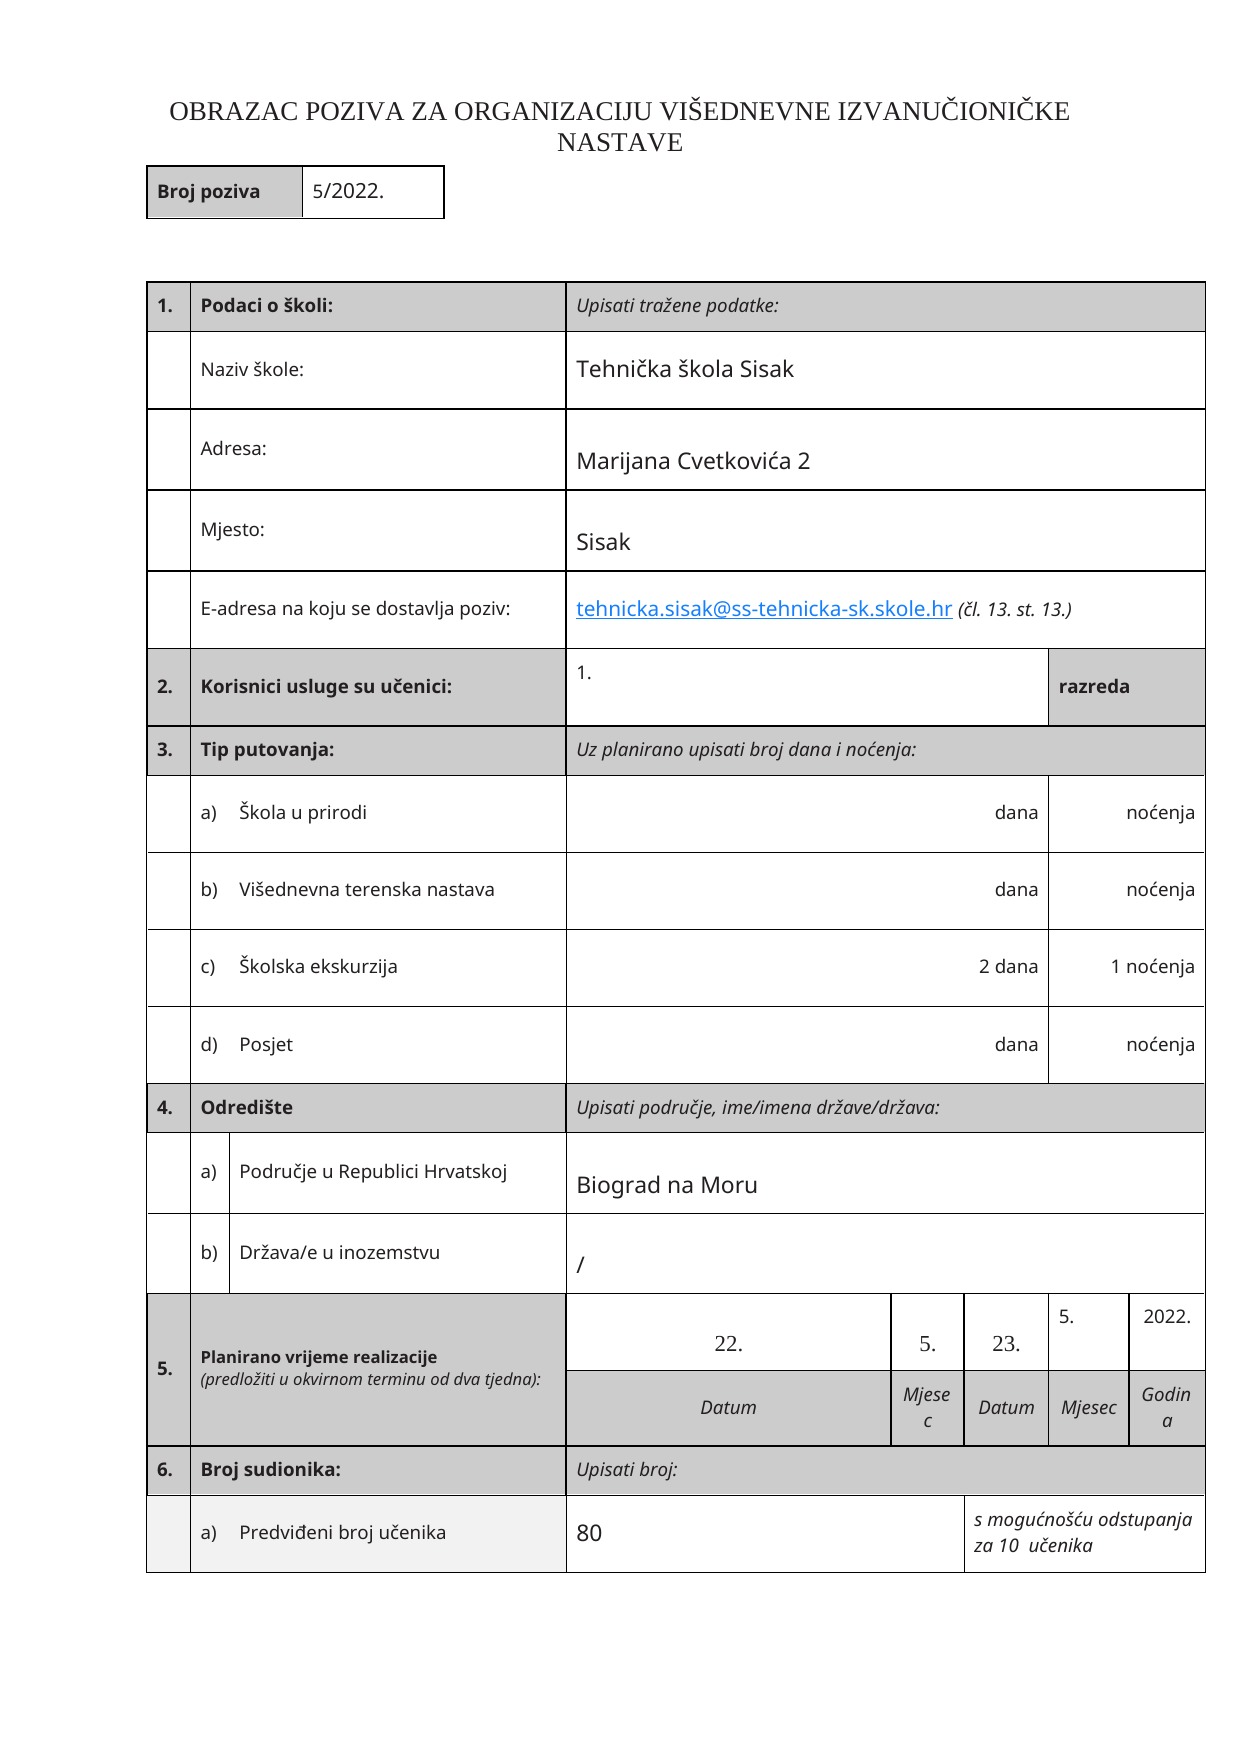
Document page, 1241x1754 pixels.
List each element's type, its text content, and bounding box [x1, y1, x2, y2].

table_cell noćenja [1049, 775, 1205, 852]
table_cell [148, 572, 190, 647]
table_cell Tip putovanja: [191, 727, 565, 775]
table_cell dana [567, 853, 1048, 929]
table_cell dana [567, 1007, 1048, 1083]
table_cell Korisnici usluge su učenici: [191, 649, 565, 725]
table_cell 1 noćenja [1049, 929, 1205, 1006]
table_cell 2 dana [567, 930, 1048, 1006]
table_cell [147, 1133, 190, 1212]
table_cell Marijana Cvetkovića 2 [567, 410, 1205, 489]
table_cell Posjet [229, 1007, 566, 1083]
table_cell b) [191, 853, 229, 929]
table_cell Mjesto: [191, 491, 565, 570]
table_cell E-adresa na koju se dostavlja poziv: [191, 572, 565, 647]
table_cell 22. [567, 1294, 890, 1370]
table_cell Datum [965, 1371, 1048, 1445]
table_cell [148, 410, 190, 489]
table_cell a) [191, 776, 229, 852]
table_cell Višednevna terenska nastava [229, 853, 566, 929]
table_cell [147, 1496, 190, 1572]
table_cell Školska ekskurzija [229, 930, 566, 1006]
table_cell Sisak [567, 491, 1205, 570]
table_cell Planirano vrijeme realizacije (predložiti u okvirnom terminu od dva tjedna): [191, 1294, 565, 1445]
table_cell d) [191, 1007, 229, 1083]
table_cell 6. [148, 1447, 190, 1494]
table_cell Upisati područje, ime/imena države/država: [567, 1083, 1205, 1132]
table_cell b) [191, 1214, 229, 1293]
table_cell noćenja [1049, 1006, 1205, 1083]
table_cell Datum [567, 1371, 890, 1445]
table_header Podaci o školi: [191, 283, 565, 331]
table_cell [147, 1006, 190, 1083]
table_header Broj poziva [148, 167, 302, 217]
table_cell dana [567, 776, 1048, 852]
table_cell [148, 491, 190, 570]
table_cell 80 [567, 1496, 964, 1572]
table_cell Država/e u inozemstvu [230, 1214, 566, 1293]
table_cell s mogućnošću odstupanja za 10 učenika [965, 1495, 1205, 1572]
table_cell Adresa: [191, 410, 565, 489]
table_cell a) [191, 1133, 229, 1212]
table_cell Mjesec [1049, 1371, 1128, 1445]
table_cell 1. [567, 649, 1048, 725]
table_cell Broj sudionika: [191, 1447, 565, 1494]
table_cell / [567, 1213, 1205, 1293]
table_cell [147, 776, 190, 852]
table_cell noćenja [1049, 852, 1205, 929]
table_cell Predviđeni broj učenika [229, 1496, 566, 1572]
table_cell 23. [965, 1294, 1048, 1370]
table_header 1. [148, 283, 190, 331]
table_cell a) [191, 1496, 229, 1572]
table_cell c) [191, 930, 229, 1006]
table_cell Odredište [191, 1084, 565, 1132]
table_cell Uz planirano upisati broj dana i noćenja: [567, 727, 1205, 775]
table_cell tehnicka.sisak@ss-tehnicka-sk.skole.hr (čl. 13. st. 13.) [567, 572, 1205, 647]
table_cell Godina [1130, 1371, 1205, 1445]
text OBRAZAC POZIVA ZA ORGANIZACIJU VIŠEDNEVNE IZVANUČIONIČKE NASTAVE [148, 95, 1093, 157]
table_cell [147, 852, 190, 929]
table_cell [147, 1213, 190, 1293]
table_cell 5. [1049, 1294, 1128, 1370]
table_cell 4. [148, 1084, 190, 1132]
table_cell 2022. [1130, 1293, 1205, 1370]
table_cell 5. [892, 1294, 963, 1370]
table_cell Naziv škole: [191, 332, 565, 408]
table_header Upisati tražene podatke: [567, 283, 1205, 331]
table_cell Upisati broj: [567, 1447, 1205, 1494]
table_header 5/2022. [303, 167, 443, 217]
table_cell Područje u Republici Hrvatskoj [230, 1133, 566, 1212]
table_cell 3. [148, 727, 190, 775]
table_cell razreda [1049, 649, 1205, 725]
table_cell 5. [148, 1294, 190, 1445]
table_cell Tehnička škola Sisak [567, 332, 1205, 408]
table_cell [147, 929, 190, 1006]
table_cell Mjesec [892, 1371, 963, 1445]
table_cell 2. [148, 649, 190, 725]
table_cell [148, 332, 190, 408]
table_cell Biograd na Moru [567, 1132, 1205, 1212]
table_cell Škola u prirodi [229, 776, 566, 852]
